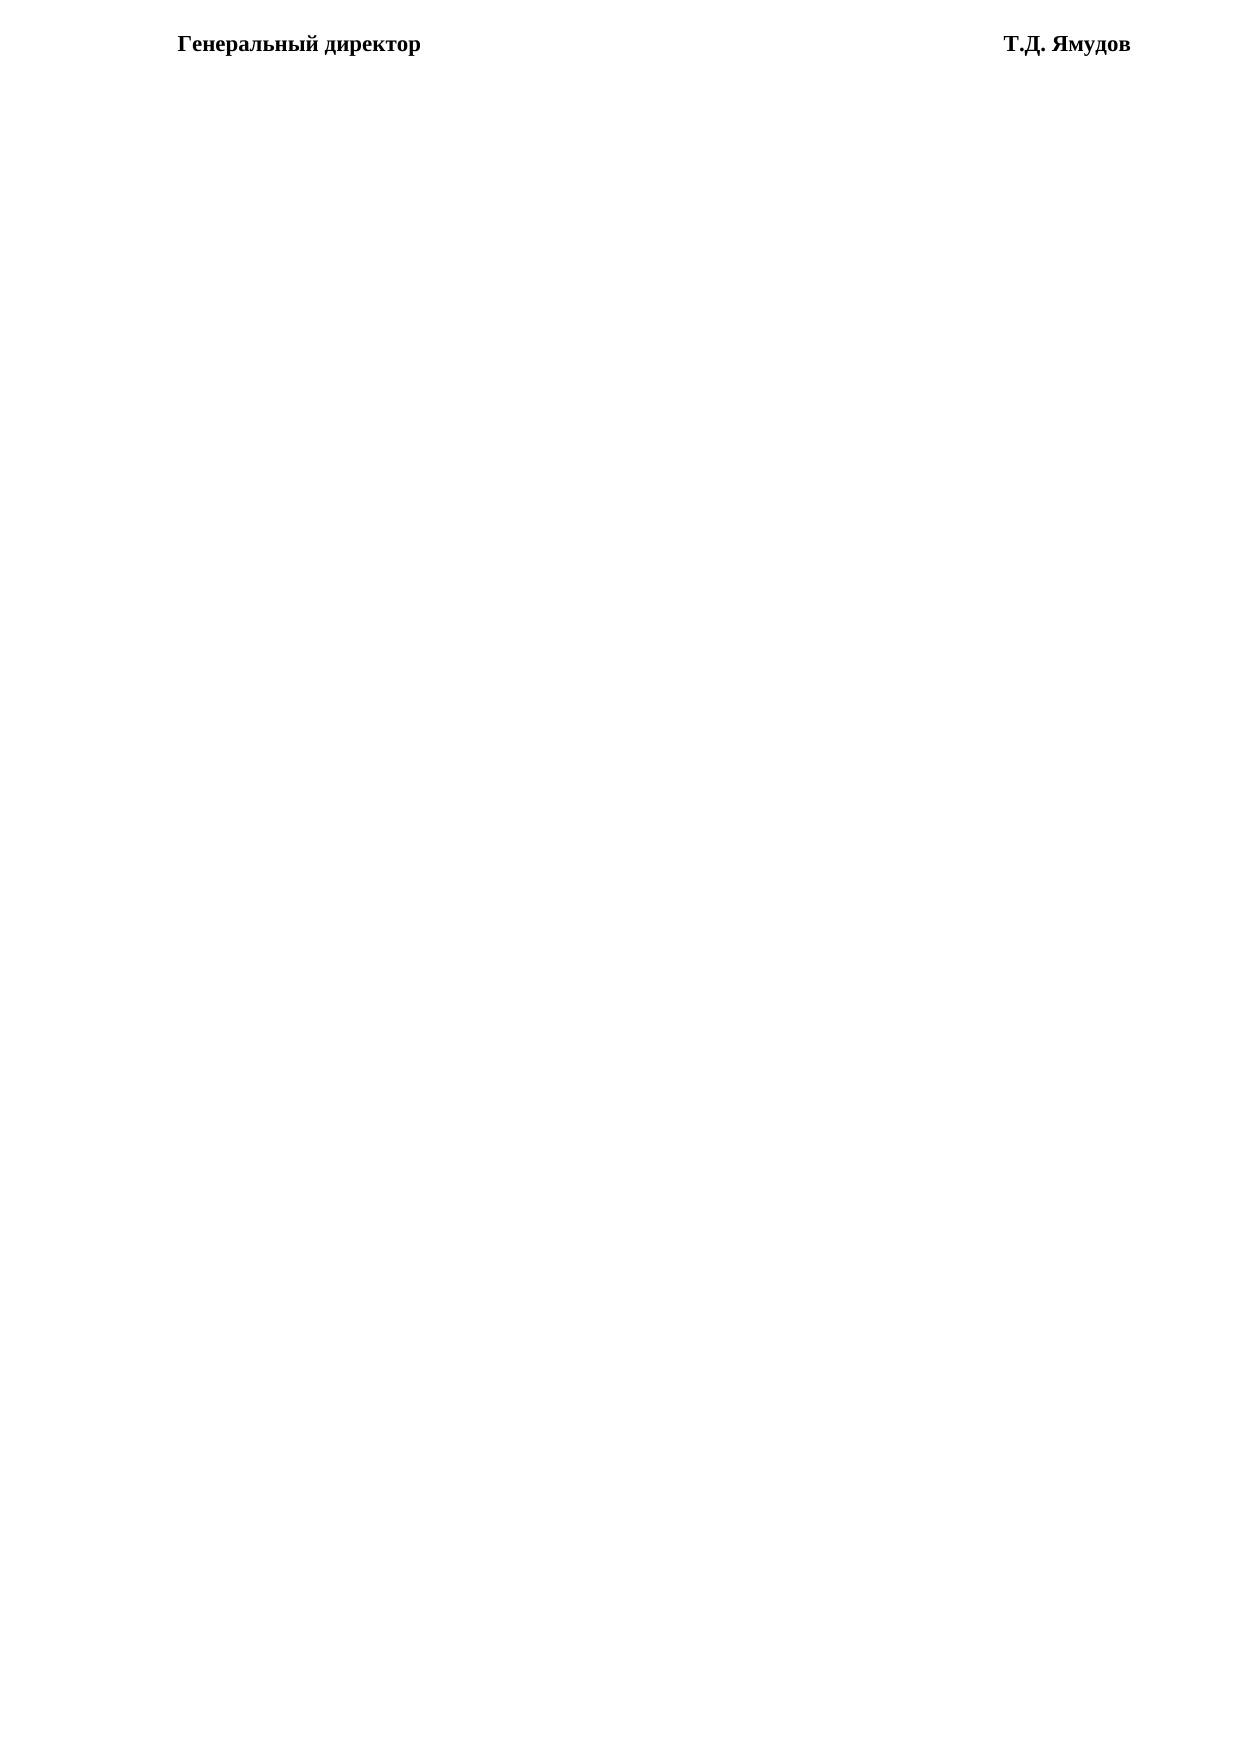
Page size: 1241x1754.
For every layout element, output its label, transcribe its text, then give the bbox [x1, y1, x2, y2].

text Генеральный директор Т.Д. Ямудов [177, 29, 1152, 56]
